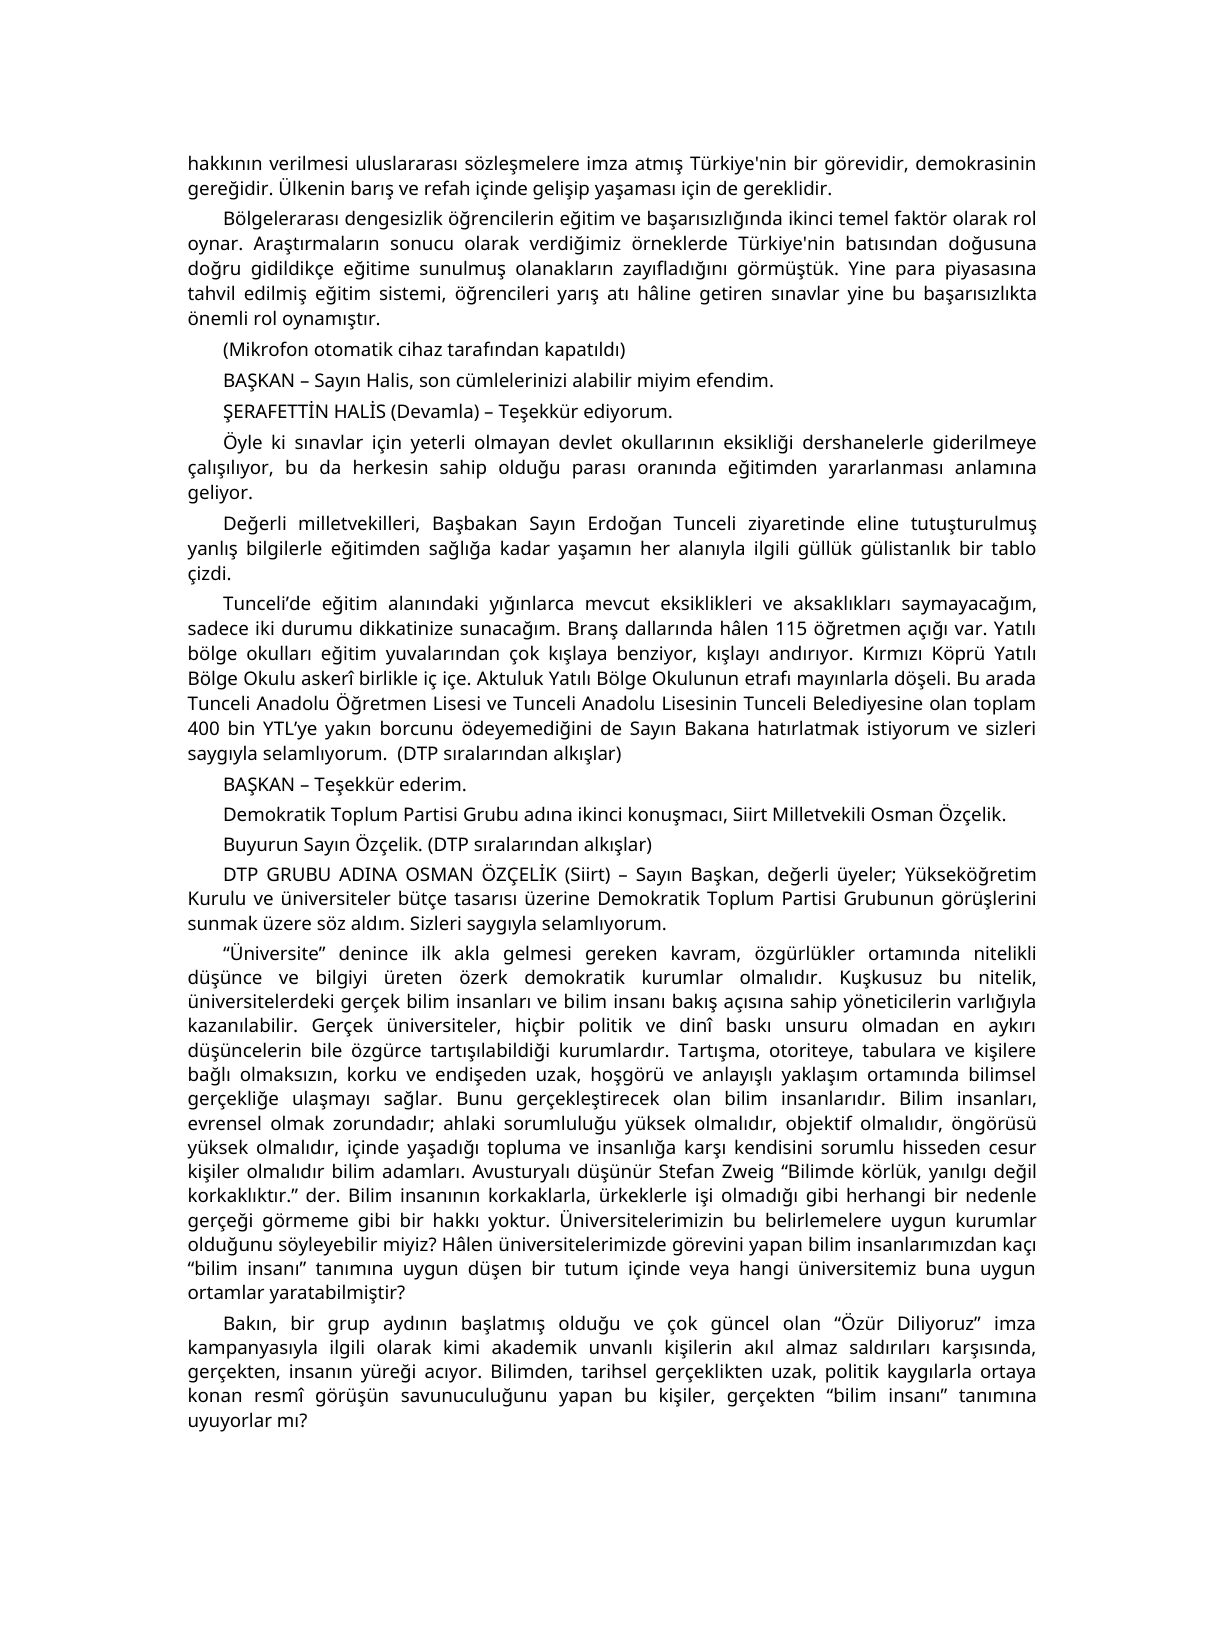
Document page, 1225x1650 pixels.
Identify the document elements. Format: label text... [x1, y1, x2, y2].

text Demokratik Toplum Partisi Grubu adına ikinci konuşmacı, Siirt Milletvekili Osman Özçelik. [187, 802, 1037, 826]
text BAŞKAN – Teşekkür ederim. [187, 772, 1037, 796]
text ŞERAFETTİN HALİS (Devamla) – Teşekkür ediyorum. [187, 398, 1037, 423]
text Bakın, bir grup aydının başlatmış olduğu ve çok güncel olan “Özür Diliyoruz” imza kampanyasıyla ilgili olarak kimi akademik unvanlı kişilerin akıl almaz saldırıları karşısında, gerçekten, insanın yüreği acıyor. Bilimden, tarihsel gerçeklikten uzak, politik kaygılarla ortaya konan resmî görüşün savunuculuğunu yapan bu kişiler, gerçekten “bilim insanı” tanımına uyuyorlar mı? [187, 1311, 1037, 1432]
text DTP GRUBU ADINA OSMAN ÖZÇELİK (Siirt) – Sayın Başkan, değerli üyeler; Yükseköğretim Kurulu ve üniversiteler bütçe tasarısı üzerine Demokratik Toplum Partisi Grubunun görüşlerini sunmak üzere söz aldım. Sizleri saygıyla selamlıyorum. [187, 862, 1037, 935]
text (Mikrofon otomatik cihaz tarafından kapatıldı) [187, 337, 1037, 362]
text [187, 150, 1037, 200]
text “Üniversite” denince ilk akla gelmesi gereken kavram, özgürlükler ortamında nitelikli düşünce ve bilgiyi üreten özerk demokratik kurumlar olmalıdır. Kuşkusuz bu nitelik, üniversitelerdeki gerçek bilim insanları ve bilim insanı bakış açısına sahip yöneticilerin varlığıyla kazanılabilir. Gerçek üniversiteler, hiçbir politik ve dinî baskı unsuru olmadan en aykırı düşüncelerin bile özgürce tartışılabildiği kurumlardır. Tartışma, otoriteye, tabulara ve kişilere bağlı olmaksızın, korku ve endişeden uzak, hoşgörü ve anlayışlı yaklaşım ortamında bilimsel gerçekliğe ulaşmayı sağlar. Bunu gerçekleştirecek olan bilim insanlarıdır. Bilim insanları, evrensel olmak zorundadır; ahlaki sorumluluğu yüksek olmalıdır, objektif olmalıdır, öngörüsü yüksek olmalıdır, içinde yaşadığı topluma ve insanlığa karşı kendisini sorumlu hisseden cesur kişiler olmalıdır bilim adamları. Avusturyalı düşünür Stefan Zweig “Bilimde körlük, yanılgı değil korkaklıktır.” der. Bilim insanının korkaklarla, ürkeklerle işi olmadığı gibi herhangi bir nedenle gerçeği görmeme gibi bir hakkı yoktur. Üniversitelerimizin bu belirlemelere uygun kurumlar olduğunu söyleyebilir miyiz? Hâlen üniversitelerimizde görevini yapan bilim insanlarımızdan kaçı “bilim insanı” tanımına uygun düşen bir tutum içinde veya hangi üniversitemiz buna uygun ortamlar yaratabilmiştir? [187, 941, 1037, 1305]
text BAŞKAN – Sayın Halis, son cümlelerinizi alabilir miyim efendim. [187, 367, 1037, 392]
text Öyle ki sınavlar için yeterli olmayan devlet okullarının eksikliği dershanelerle giderilmeye çalışılıyor, bu da herkesin sahip olduğu parası oranında eğitimden yararlanması anlamına geliyor. [187, 429, 1037, 504]
text Buyurun Sayın Özçelik. (DTP sıralarından alkışlar) [187, 832, 1037, 856]
text Bölgelerarası dengesizlik öğrencilerin eğitim ve başarısızlığında ikinci temel faktör olarak rol oynar. Araştırmaların sonucu olarak verdiğimiz örneklerde Türkiye'nin batısından doğusuna doğru gidildikçe eğitime sunulmuş olanakların zayıfladığını görmüştük. Yine para piyasasına tahvil edilmiş eğitim sistemi, öğrencileri yarış atı hâline getiren sınavlar yine bu başarısızlıkta önemli rol oynamıştır. [187, 206, 1037, 331]
text Değerli milletvekilleri, Başbakan Sayın Erdoğan Tunceli ziyaretinde eline tutuşturulmuş yanlış bilgilerle eğitimden sağlığa kadar yaşamın her alanıyla ilgili güllük gülistanlık bir tablo çizdi. [187, 510, 1037, 585]
text Tunceli’de eğitim alanındaki yığınlarca mevcut eksiklikleri ve aksaklıkları saymayacağım, sadece iki durumu dikkatinize sunacağım. Branş dallarında hâlen 115 öğretmen açığı var. Yatılı bölge okulları eğitim yuvalarından çok kışlaya benziyor, kışlayı andırıyor. Kırmızı Köprü Yatılı Bölge Okulu askerî birlikle iç içe. Aktuluk Yatılı Bölge Okulunun etrafı mayınlarla döşeli. Bu arada Tunceli Anadolu Öğretmen Lisesi ve Tunceli Anadolu Lisesinin Tunceli Belediyesine olan toplam 400 bin YTL’ye yakın borcunu ödeyemediğini de Sayın Bakana hatırlatmak istiyorum ve sizleri saygıyla selamlıyorum. (DTP sıralarından alkışlar) [187, 591, 1037, 766]
